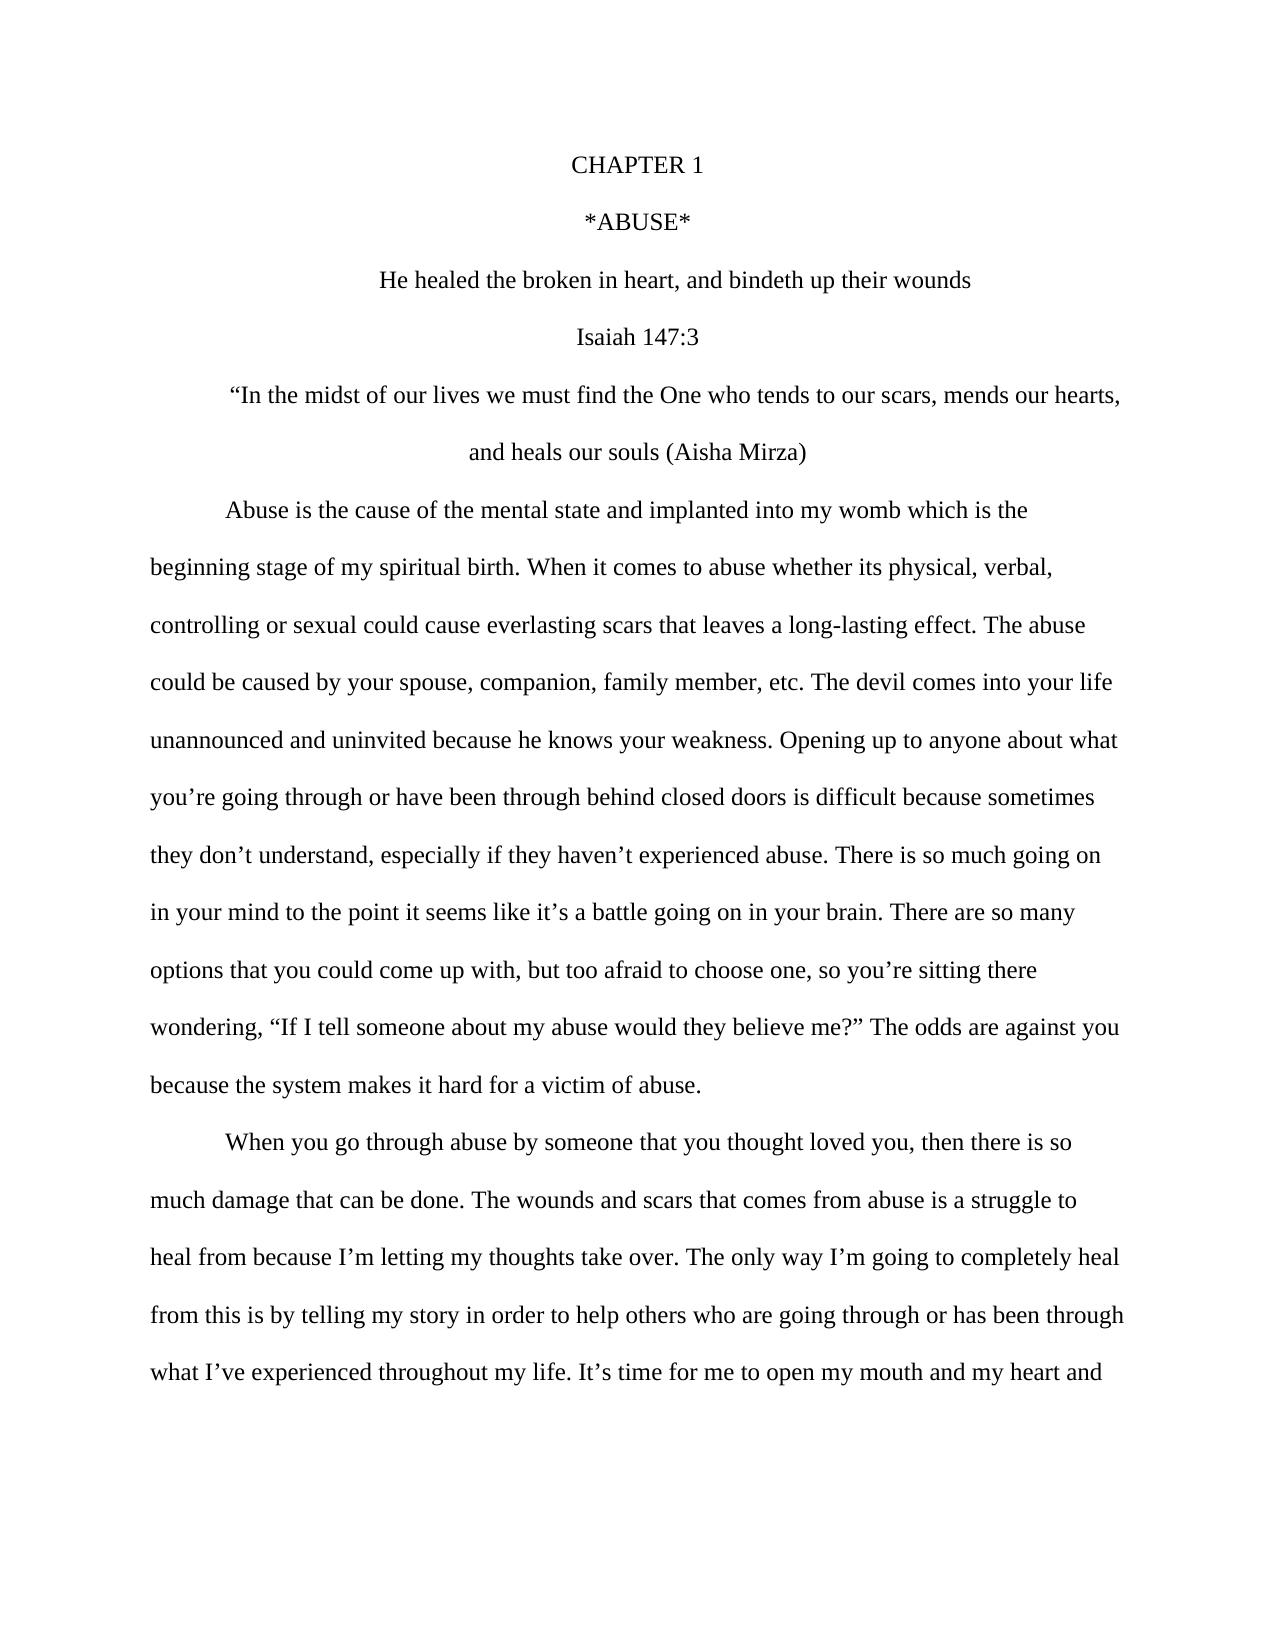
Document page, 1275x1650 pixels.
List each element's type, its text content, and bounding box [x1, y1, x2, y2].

text Isaiah 147:3 [150, 322, 1125, 351]
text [150, 1127, 1125, 1386]
text CHAPTER 1 [150, 150, 1125, 179]
text He healed the broken in heart, and bindeth up their wounds [150, 265, 1125, 294]
text *ABUSE* [150, 207, 1125, 236]
text “In the midst of our lives we must find the One who tends to our scars, mends our hearts, and heals our souls (Aisha Mirza) [150, 380, 1125, 466]
text Abuse is the cause of the mental state and implanted into my womb which is the beginning stage of my spiritual birth. When it comes to abuse whether its physical, verbal, controlling or sexual could cause everlasting scars that leaves a long-lasting effect. The abuse could be caused by your spouse, companion, family member, etc. The devil comes into your life unannounced and uninvited because he knows your weakness. Opening up to anyone about what you’re going through or have been through behind closed doors is difficult because sometimes they don’t understand, especially if they haven’t experienced abuse. There is so much going on in your mind to the point it seems like it’s a battle going on in your brain. There are so many options that you could come up with, but too afraid to choose one, so you’re sitting there wondering, “If I tell someone about my abuse would they believe me?” The odds are against you because the system makes it hard for a victim of abuse. [150, 495, 1125, 1099]
